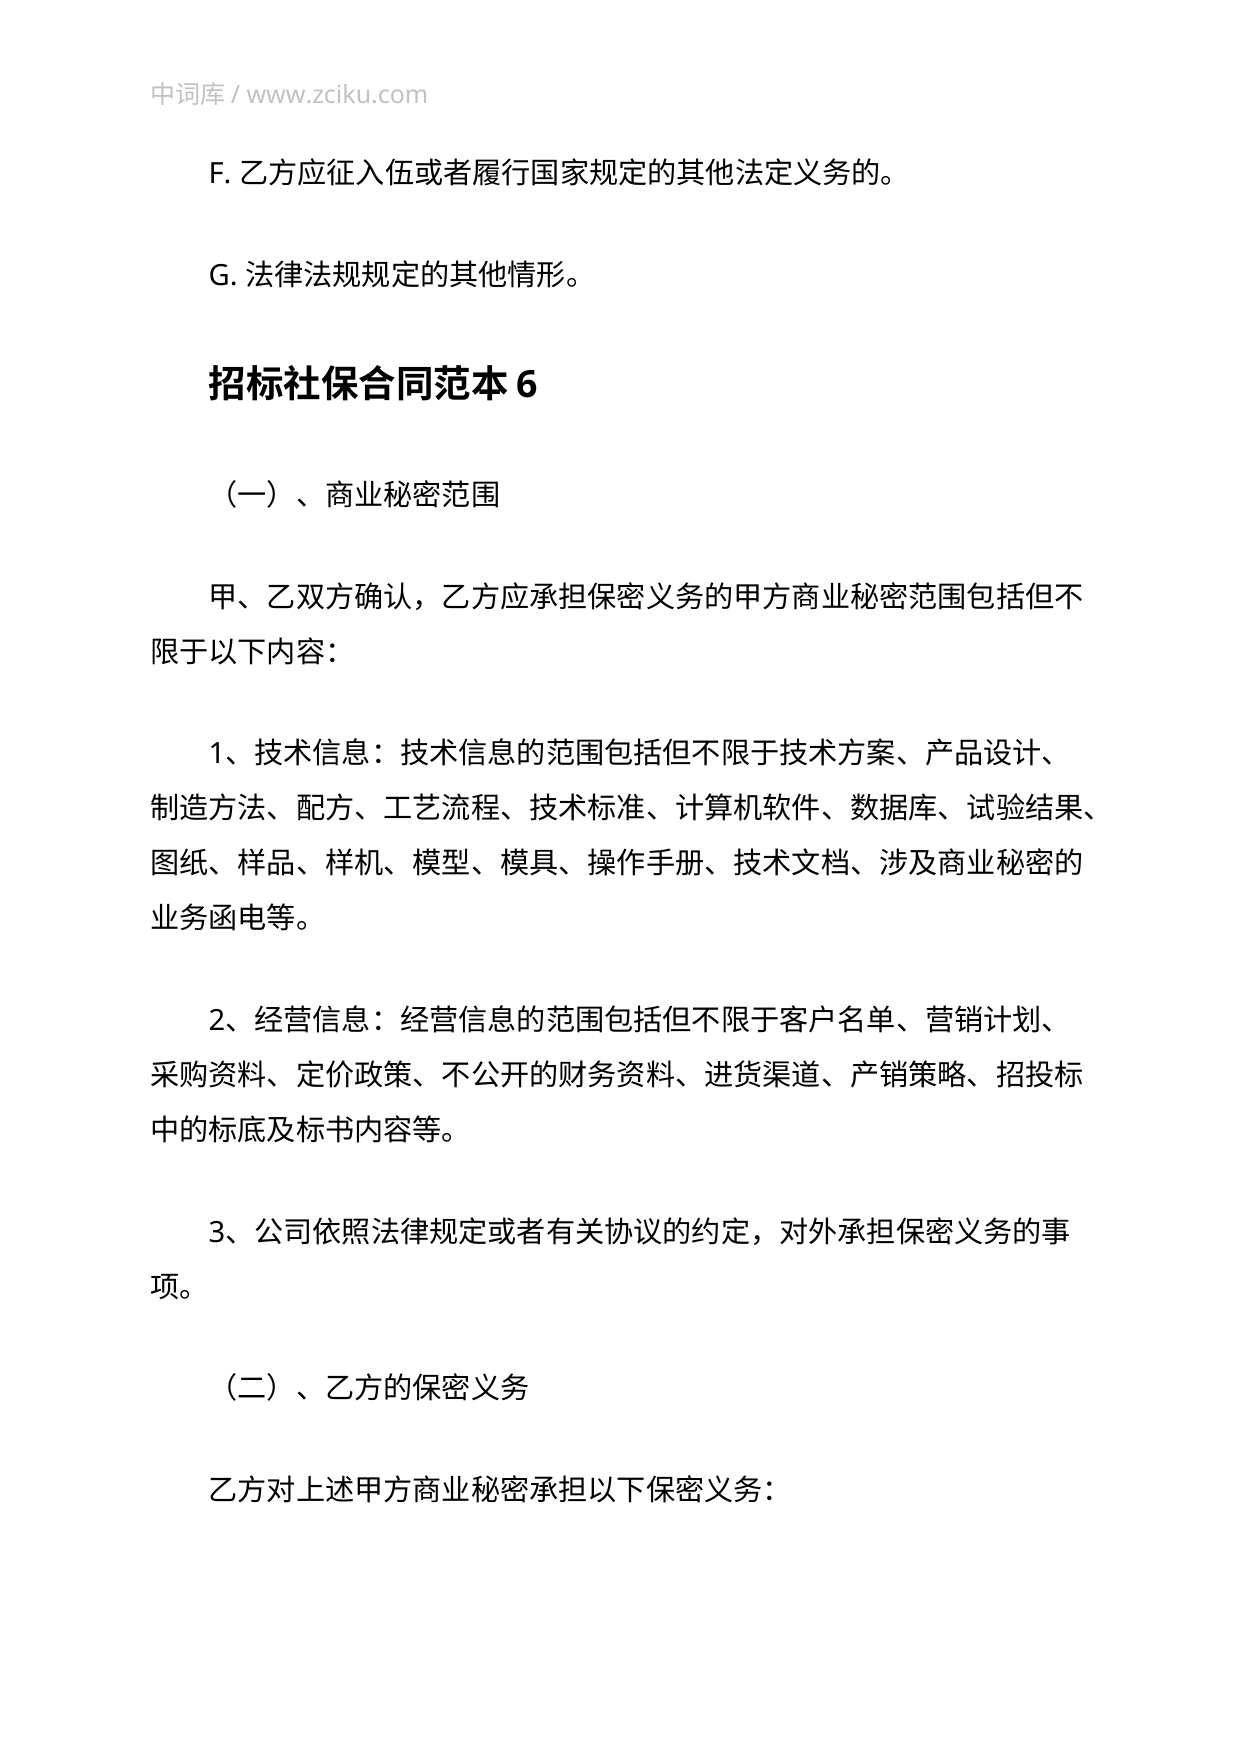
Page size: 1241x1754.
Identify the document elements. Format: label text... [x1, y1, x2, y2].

text 甲、乙双方确认，乙方应承担保密义务的甲方商业秘密范围包括但不限于以下内容： [150, 573, 1090, 671]
text 招标社保合同范本6 [150, 354, 1090, 408]
text 乙方对上述甲方商业秘密承担以下保密义务： [150, 1467, 1090, 1509]
text 1、技术信息：技术信息的范围包括但不限于技术方案、产品设计、制造方法、配方、工艺流程、技术标准、计算机软件、数据库、试验结果、图纸、样品、样机、模型、模具、操作手册、技术文档、涉及商业秘密的业务函电等。 [150, 730, 1090, 937]
text 3、公司依照法律规定或者有关协议的约定，对外承担保密义务的事项。 [150, 1208, 1090, 1306]
text （二）、乙方的保密义务 [150, 1365, 1090, 1407]
text F. 乙方应征入伍或者履行国家规定的其他法定义务的。 [150, 150, 1090, 192]
text （一）、商业秘密范围 [150, 472, 1090, 514]
text 2、经营信息：经营信息的范围包括但不限于客户名单、营销计划、采购资料、定价政策、不公开的财务资料、进货渠道、产销策略、招投标中的标底及标书内容等。 [150, 997, 1090, 1149]
text G. 法律法规规定的其他情形。 [150, 252, 1090, 294]
